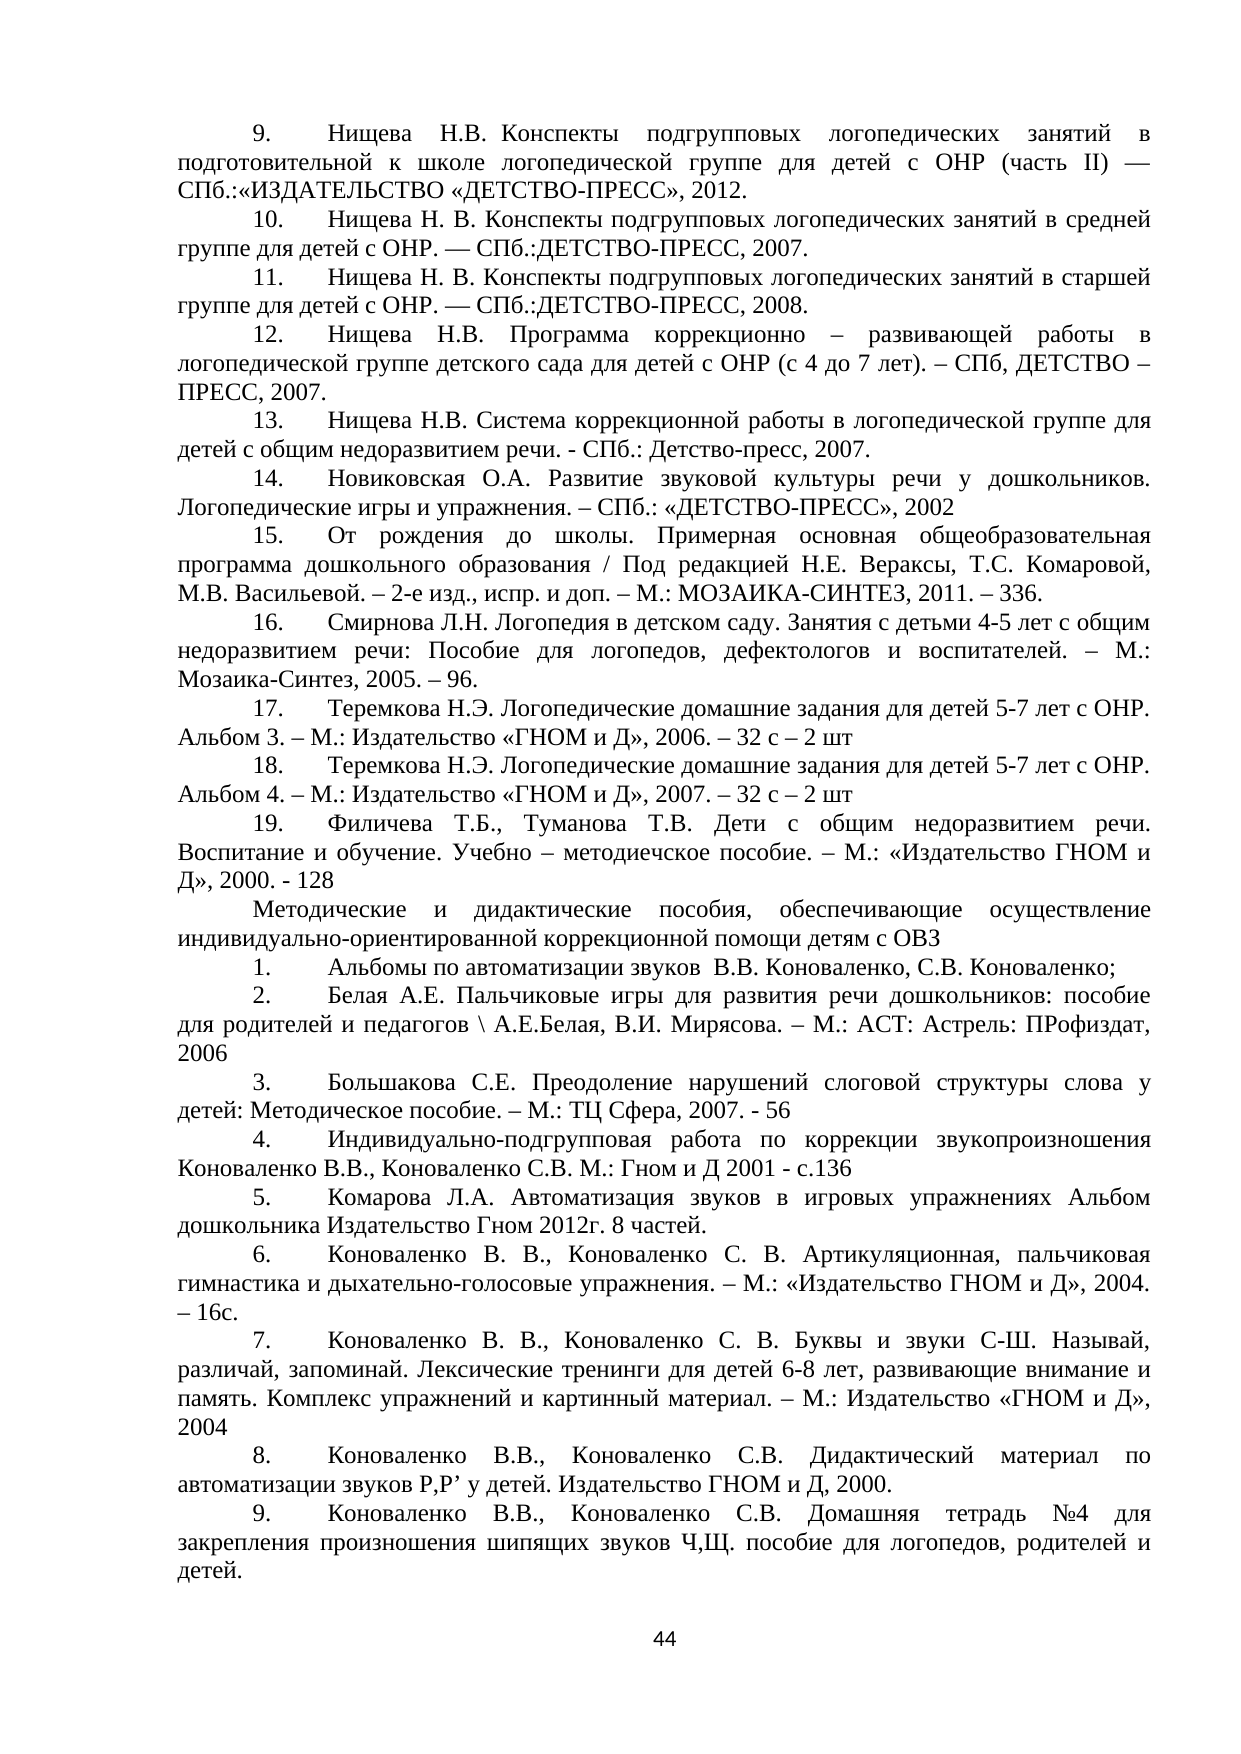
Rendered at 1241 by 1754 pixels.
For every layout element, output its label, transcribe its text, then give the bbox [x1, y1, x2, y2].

text 3. Большакова С.Е. Преодоление нарушений слоговой структуры слова у детей: Методическое пособие. – М.: ТЦ Сфера, 2007. - 56 [177, 1067, 1152, 1124]
text 7. Коноваленко В. В., Коноваленко С. В. Буквы и звуки С-Ш. Называй, различай, запоминай. Лексические тренинги для детей 6-8 лет, развивающие внимание и память. Комплекс упражнений и картинный материал. – М.: Издательство «ГНОМ и Д», 2004 [177, 1326, 1152, 1441]
text 14. Новиковская О.А. Развитие звуковой культуры речи у дошкольников. Логопедические игры и упражнения. – СПб.: «ДЕТСТВО-ПРЕСС», 2002 [177, 463, 1152, 521]
text 17. Теремкова Н.Э. Логопедические домашние задания для детей 5-7 лет с ОНР. Альбом 3. – М.: Издательство «ГНОМ и Д», 2006. – 32 с – 2 шт [177, 693, 1152, 751]
text 2. Белая А.Е. Пальчиковые игры для развития речи дошкольников: пособие для родителей и педагогов \ А.Е.Белая, В.И. Мирясова. – М.: АСТ: Астрель: ПРофиздат, 2006 [177, 981, 1152, 1067]
text 13. Нищева Н.В. Система коррекционной работы в логопедической группе для детей с общим недоразвитием речи. - СПб.: Детство-пресс, 2007. [177, 406, 1152, 463]
text 9. Нищева Н.В. Конспекты подгрупповых логопедических занятий в подготовительной к школе логопедической группе для детей с ОНР (часть II) — СПб.:«ИЗДАТЕЛЬСТВО «ДЕТСТВО-ПРЕСС», 2012. [177, 118, 1152, 204]
text 6. Коноваленко В. В., Коноваленко С. В. Артикуляционная, пальчиковая гимнастика и дыхательно-голосовые упражнения. – М.: «Издательство ГНОМ и Д», 2004. – 16с. [177, 1239, 1152, 1326]
text 4. Индивидуально-подгрупповая работа по коррекции звукопроизношения Коноваленко В.В., Коноваленко С.В. М.: Гном и Д 2001 - с.136 [177, 1124, 1152, 1182]
text 5. Комарова Л.А. Автоматизация звуков в игровых упражнениях Альбом дошкольника Издательство Гном 2012г. 8 частей. [177, 1182, 1152, 1239]
text 18. Теремкова Н.Э. Логопедические домашние задания для детей 5-7 лет с ОНР. Альбом 4. – М.: Издательство «ГНОМ и Д», 2007. – 32 с – 2 шт [177, 751, 1152, 808]
text 8. Коноваленко В.В., Коноваленко С.В. Дидактический материал по автоматизации звуков Р,Р’ у детей. Издательство ГНОМ и Д, 2000. [177, 1441, 1152, 1498]
text 19. Филичева Т.Б., Туманова Т.В. Дети с общим недоразвитием речи. Воспитание и обучение. Учебно – методиечское пособие. – М.: «Издательство ГНОМ и Д», 2000. - 128 [177, 808, 1152, 894]
text 1. Альбомы по автоматизации звуков В.В. Коноваленко, С.В. Коноваленко; [177, 952, 1152, 981]
text 15. От рождения до школы. Примерная основная общеобразовательная программа дошкольного образования / Под редакцией Н.Е. Вераксы, Т.С. Комаровой, М.В. Васильевой. – 2-е изд., испр. и доп. – М.: МОЗАИКА-СИНТЕЗ, 2011. – 336. [177, 521, 1152, 607]
text 12. Нищева Н.В. Программа коррекционно – развивающей работы в логопедической группе детского сада для детей с ОНР (с 4 до 7 лет). – СПб, ДЕТСТВО – ПРЕСС, 2007. [177, 319, 1152, 406]
text 10. Нищева Н. В. Конспекты подгрупповых логопедических занятий в средней группе для детей с ОНР. — СПб.:ДЕТСТВО-ПРЕСС, 2007. [177, 204, 1152, 262]
text 16. Смирнова Л.Н. Логопедия в детском саду. Занятия с детьми 4-5 лет с общим недоразвитием речи: Пособие для логопедов, дефектологов и воспитателей. – М.: Мозаика-Синтез, 2005. – 96. [177, 607, 1152, 693]
text 11. Нищева Н. В. Конспекты подгрупповых логопедических занятий в старшей группе для детей с ОНР. — СПб.:ДЕТСТВО-ПРЕСС, 2008. [177, 262, 1152, 319]
text 9. Коноваленко В.В., Коноваленко С.В. Домашняя тетрадь №4 для закрепления произношения шипящих звуков Ч,Щ. пособие для логопедов, родителей и детей. [177, 1498, 1152, 1584]
text Методические и дидактические пособия, обеспечивающие осуществление индивидуально-ориентированной коррекционной помощи детям с ОВЗ [177, 894, 1152, 952]
